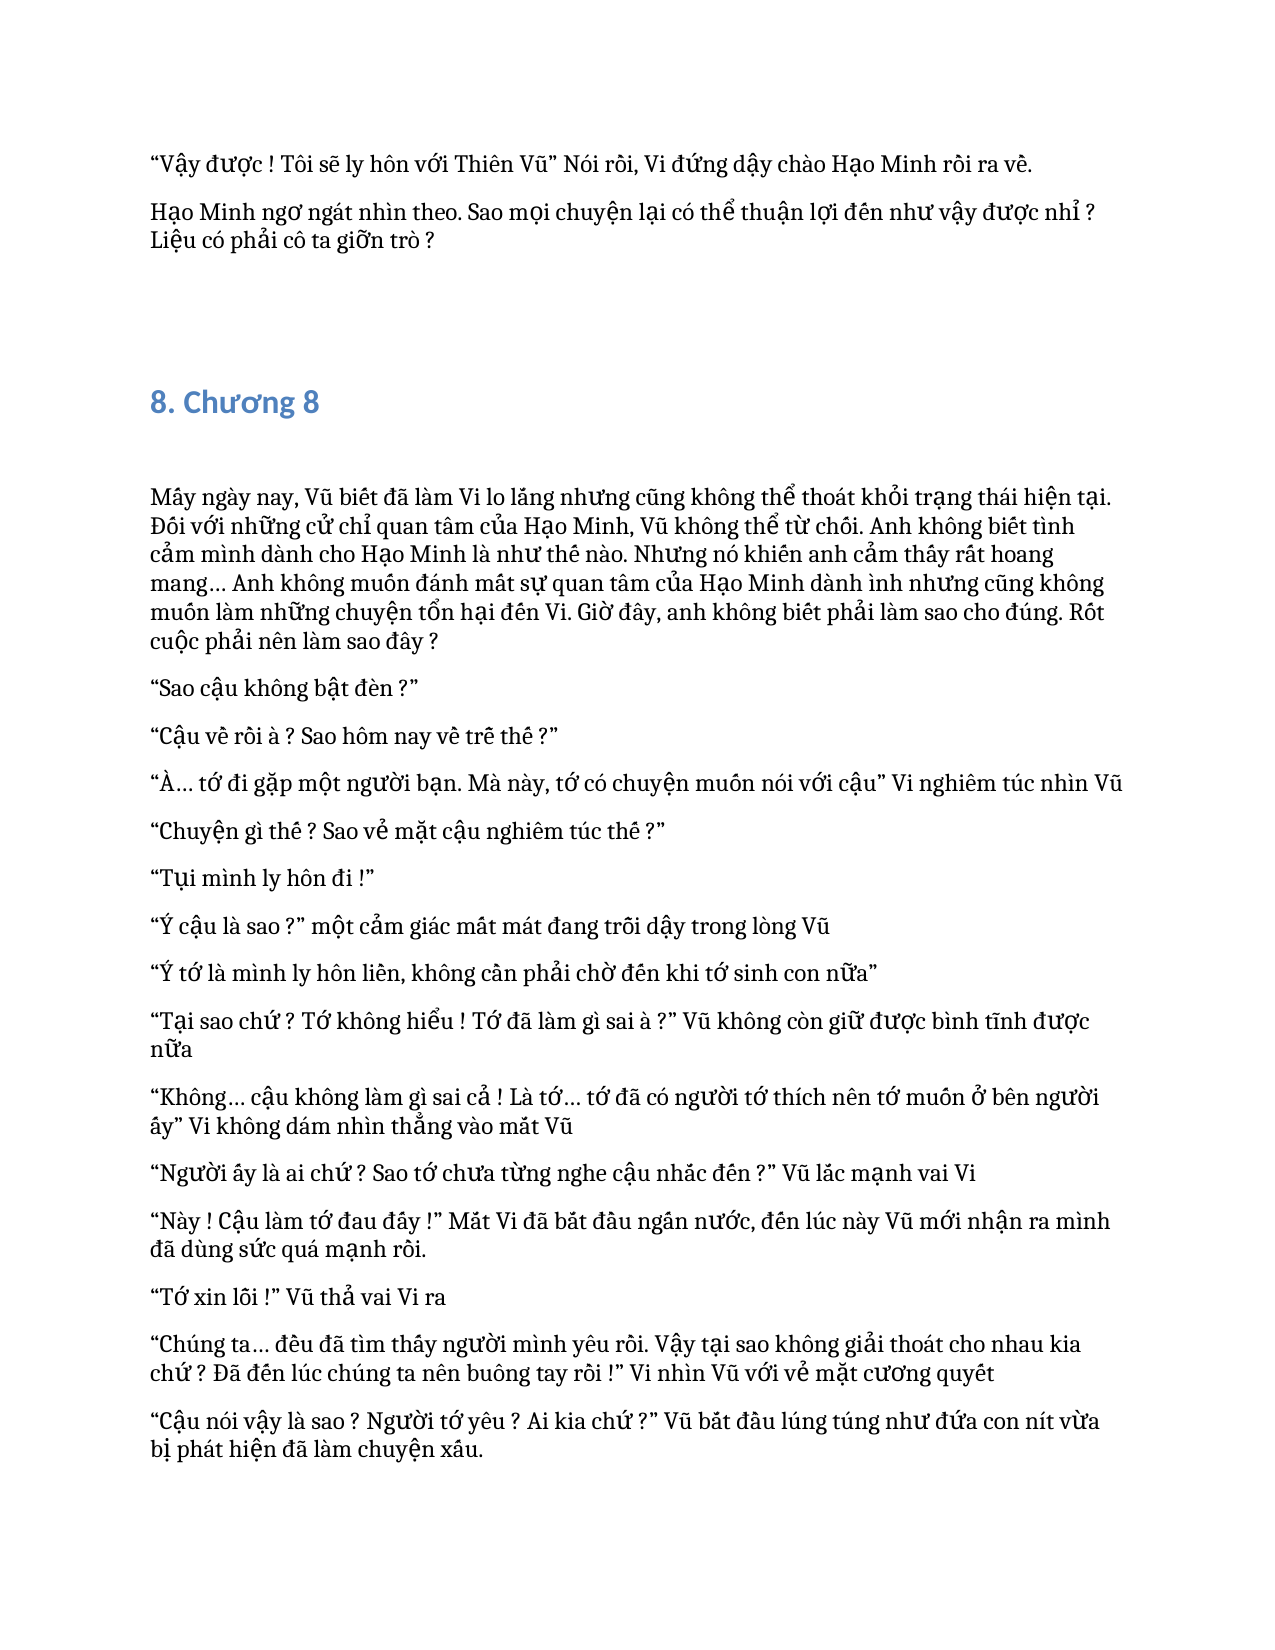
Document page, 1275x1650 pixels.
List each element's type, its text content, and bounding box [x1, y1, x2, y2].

text “Tớ xin lỗi !” Vũ thả vai Vi ra [150, 1283, 1125, 1312]
subtitle 8. Chương 8 [150, 381, 1125, 422]
text “Cậu nói vậy là sao ? Người tớ yêu ? Ai kia chứ ?” Vũ bắt đầu lúng túng như đứa con nít vừa bị phát hiện đã làm chuyện xấu. [150, 1407, 1125, 1464]
text “Chúng ta… đều đã tìm thấy người mình yêu rồi. Vậy tại sao không giải thoát cho nhau kia chứ ? Đã đến lúc chúng ta nên buông tay rồi !” Vi nhìn Vũ với vẻ mặt cương quyết [150, 1330, 1125, 1388]
text “Ý tớ là mình ly hôn liền, không cần phải chờ đến khi tớ sinh con nữa” [150, 959, 1125, 988]
text “Cậu về rồi à ? Sao hôm nay về trễ thế ?” [150, 722, 1125, 750]
text “Vậy được ! Tôi sẽ ly hôn với Thiên Vũ” Nói rồi, Vi đứng dậy chào Hạo Minh rồi ra về. [150, 150, 1125, 179]
text “Tại sao chứ ? Tớ không hiểu ! Tớ đã làm gì sai à ?” Vũ không còn giữ được bình tĩnh được nữa [150, 1007, 1125, 1064]
text “Tụi mình ly hôn đi !” [150, 864, 1125, 893]
text “Người ấy là ai chứ ? Sao tớ chưa từng nghe cậu nhắc đến ?” Vũ lắc mạnh vai Vi [150, 1159, 1125, 1188]
text “Ý cậu là sao ?” một cảm giác mất mát đang trỗi dậy trong lòng Vũ [150, 912, 1125, 940]
text Mấy ngày nay, Vũ biết đã làm Vi lo lắng nhưng cũng không thể thoát khỏi trạng thái hiện tại. Đối với những cử chỉ quan tâm của Hạo Minh, Vũ không thể từ chối. Anh không biết tình cảm mình dành cho Hạo Minh là như thế nào. Nhưng nó khiến anh cảm thấy rất hoang mang… Anh không muốn đánh mất sự quan tâm của Hạo Minh dành ình nhưng cũng không muốn làm những chuyện tổn hại đến Vi. Giờ đây, anh không biết phải làm sao cho đúng. Rốt cuộc phải nên làm sao đây ? [150, 425, 1125, 655]
text Hạo Minh ngơ ngát nhìn theo. Sao mọi chuyện lại có thể thuận lợi đến như vậy được nhỉ ? Liệu có phải cô ta giỡn trò ? [150, 197, 1125, 255]
text “Sao cậu không bật đèn ?” [150, 674, 1125, 703]
text “Không… cậu không làm gì sai cả ! Là tớ… tớ đã có người tớ thích nên tớ muốn ở bên người ấy” Vi không dám nhìn thẳng vào mắt Vũ [150, 1083, 1125, 1140]
text “À… tớ đi gặp một người bạn. Mà này, tớ có chuyện muốn nói với cậu” Vi nghiêm túc nhìn Vũ [150, 769, 1125, 798]
text “Chuyện gì thế ? Sao vẻ mặt cậu nghiêm túc thế ?” [150, 817, 1125, 845]
text “Này ! Cậu làm tớ đau đấy !” Mắt Vi đã bắt đầu ngấn nước, đến lúc này Vũ mới nhận ra mình đã dùng sức quá mạnh rồi. [150, 1207, 1125, 1264]
